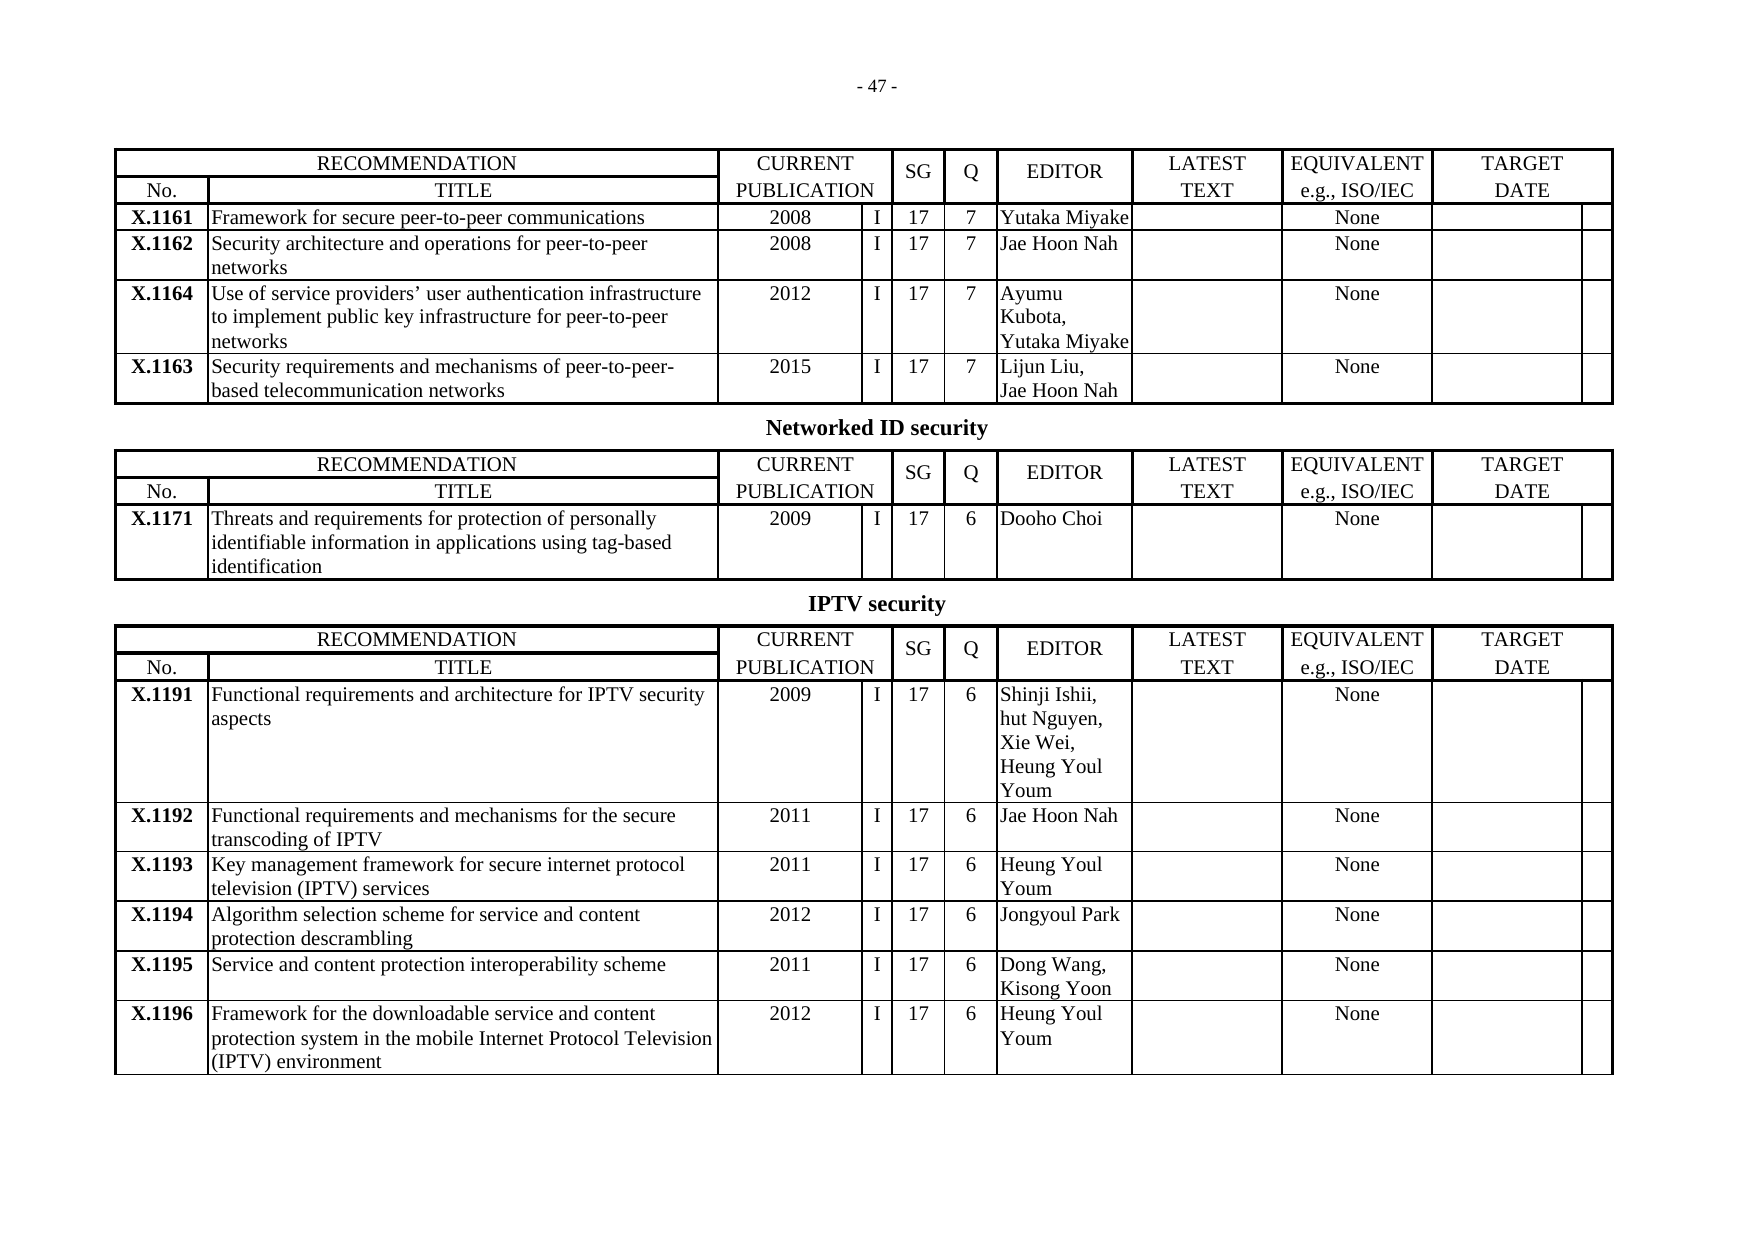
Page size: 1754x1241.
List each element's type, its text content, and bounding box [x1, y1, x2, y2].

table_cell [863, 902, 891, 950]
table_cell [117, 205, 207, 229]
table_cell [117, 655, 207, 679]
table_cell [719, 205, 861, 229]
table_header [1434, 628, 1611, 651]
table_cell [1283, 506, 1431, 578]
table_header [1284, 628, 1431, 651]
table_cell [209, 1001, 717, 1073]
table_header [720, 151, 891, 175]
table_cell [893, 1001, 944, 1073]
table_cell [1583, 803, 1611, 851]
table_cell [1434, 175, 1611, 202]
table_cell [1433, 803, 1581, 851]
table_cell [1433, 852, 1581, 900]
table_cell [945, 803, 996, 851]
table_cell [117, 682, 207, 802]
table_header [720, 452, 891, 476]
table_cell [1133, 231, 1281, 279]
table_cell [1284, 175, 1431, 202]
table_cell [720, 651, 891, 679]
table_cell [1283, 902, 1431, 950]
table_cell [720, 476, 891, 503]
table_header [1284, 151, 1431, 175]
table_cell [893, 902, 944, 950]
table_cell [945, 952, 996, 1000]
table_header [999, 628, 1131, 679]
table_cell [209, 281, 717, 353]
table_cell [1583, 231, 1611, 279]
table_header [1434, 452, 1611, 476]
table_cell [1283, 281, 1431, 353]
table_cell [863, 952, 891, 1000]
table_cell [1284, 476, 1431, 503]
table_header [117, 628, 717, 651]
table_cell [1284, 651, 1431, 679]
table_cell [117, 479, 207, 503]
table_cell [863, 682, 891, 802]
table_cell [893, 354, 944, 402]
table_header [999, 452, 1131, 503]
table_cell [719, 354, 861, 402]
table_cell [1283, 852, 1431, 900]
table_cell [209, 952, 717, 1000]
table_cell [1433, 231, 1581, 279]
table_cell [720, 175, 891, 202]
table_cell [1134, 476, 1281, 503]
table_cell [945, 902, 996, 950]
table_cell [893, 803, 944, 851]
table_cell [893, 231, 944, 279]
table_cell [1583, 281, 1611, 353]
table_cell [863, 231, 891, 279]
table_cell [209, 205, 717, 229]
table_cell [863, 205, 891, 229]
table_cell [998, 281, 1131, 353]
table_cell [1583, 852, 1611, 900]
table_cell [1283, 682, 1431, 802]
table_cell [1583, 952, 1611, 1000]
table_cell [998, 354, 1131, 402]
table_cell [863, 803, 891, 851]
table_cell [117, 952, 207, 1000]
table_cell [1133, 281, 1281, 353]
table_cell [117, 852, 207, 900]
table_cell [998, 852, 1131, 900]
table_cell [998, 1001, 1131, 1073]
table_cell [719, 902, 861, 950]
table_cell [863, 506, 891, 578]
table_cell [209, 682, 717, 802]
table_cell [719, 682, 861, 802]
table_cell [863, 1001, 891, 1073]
text Networked ID security [118, 414, 1636, 440]
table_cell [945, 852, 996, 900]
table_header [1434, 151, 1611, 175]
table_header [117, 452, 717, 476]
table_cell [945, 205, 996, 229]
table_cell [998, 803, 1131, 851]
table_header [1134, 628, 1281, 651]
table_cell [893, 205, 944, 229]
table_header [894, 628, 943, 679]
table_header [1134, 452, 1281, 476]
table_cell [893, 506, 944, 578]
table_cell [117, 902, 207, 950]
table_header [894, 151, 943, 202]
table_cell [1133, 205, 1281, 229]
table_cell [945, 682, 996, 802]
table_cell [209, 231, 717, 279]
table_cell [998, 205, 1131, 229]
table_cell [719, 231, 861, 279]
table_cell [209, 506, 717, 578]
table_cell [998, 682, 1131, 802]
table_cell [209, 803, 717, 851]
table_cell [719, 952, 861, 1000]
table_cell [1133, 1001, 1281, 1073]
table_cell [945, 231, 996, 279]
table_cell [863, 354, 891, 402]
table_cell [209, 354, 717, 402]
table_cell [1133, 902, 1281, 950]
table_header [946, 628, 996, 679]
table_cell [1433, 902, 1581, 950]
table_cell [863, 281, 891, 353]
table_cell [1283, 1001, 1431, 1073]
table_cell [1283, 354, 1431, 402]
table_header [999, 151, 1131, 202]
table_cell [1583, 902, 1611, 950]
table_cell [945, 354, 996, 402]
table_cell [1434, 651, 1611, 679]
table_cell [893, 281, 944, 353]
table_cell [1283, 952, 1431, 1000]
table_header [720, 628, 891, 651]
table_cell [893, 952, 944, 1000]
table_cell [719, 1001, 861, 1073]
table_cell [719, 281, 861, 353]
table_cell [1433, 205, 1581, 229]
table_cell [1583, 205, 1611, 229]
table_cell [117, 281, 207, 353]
text IPTV security [118, 589, 1636, 616]
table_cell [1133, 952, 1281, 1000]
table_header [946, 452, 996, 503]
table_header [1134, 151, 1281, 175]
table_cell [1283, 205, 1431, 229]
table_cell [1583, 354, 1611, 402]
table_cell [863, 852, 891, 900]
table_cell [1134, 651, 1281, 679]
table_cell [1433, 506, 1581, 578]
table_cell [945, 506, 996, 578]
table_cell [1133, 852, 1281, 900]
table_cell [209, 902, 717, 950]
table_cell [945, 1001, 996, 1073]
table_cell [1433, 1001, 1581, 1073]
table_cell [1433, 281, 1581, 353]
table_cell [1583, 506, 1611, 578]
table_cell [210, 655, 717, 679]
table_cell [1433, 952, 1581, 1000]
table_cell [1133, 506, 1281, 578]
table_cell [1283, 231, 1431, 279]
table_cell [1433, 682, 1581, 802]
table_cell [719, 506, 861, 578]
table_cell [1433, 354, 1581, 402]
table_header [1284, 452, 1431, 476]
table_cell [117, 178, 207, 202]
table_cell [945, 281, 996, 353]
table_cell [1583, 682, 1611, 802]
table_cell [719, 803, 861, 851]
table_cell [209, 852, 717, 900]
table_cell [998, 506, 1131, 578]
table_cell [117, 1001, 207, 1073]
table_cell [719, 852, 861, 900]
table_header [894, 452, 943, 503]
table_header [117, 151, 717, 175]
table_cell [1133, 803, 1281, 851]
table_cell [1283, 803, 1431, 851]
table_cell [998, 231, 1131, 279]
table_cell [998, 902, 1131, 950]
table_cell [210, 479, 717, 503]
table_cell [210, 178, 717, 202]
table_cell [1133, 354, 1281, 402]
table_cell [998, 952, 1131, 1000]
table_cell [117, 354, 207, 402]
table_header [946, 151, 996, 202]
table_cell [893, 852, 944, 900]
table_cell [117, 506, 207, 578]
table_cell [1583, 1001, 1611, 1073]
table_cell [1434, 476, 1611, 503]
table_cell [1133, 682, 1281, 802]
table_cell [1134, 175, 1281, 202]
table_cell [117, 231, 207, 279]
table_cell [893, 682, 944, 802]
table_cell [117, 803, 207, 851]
